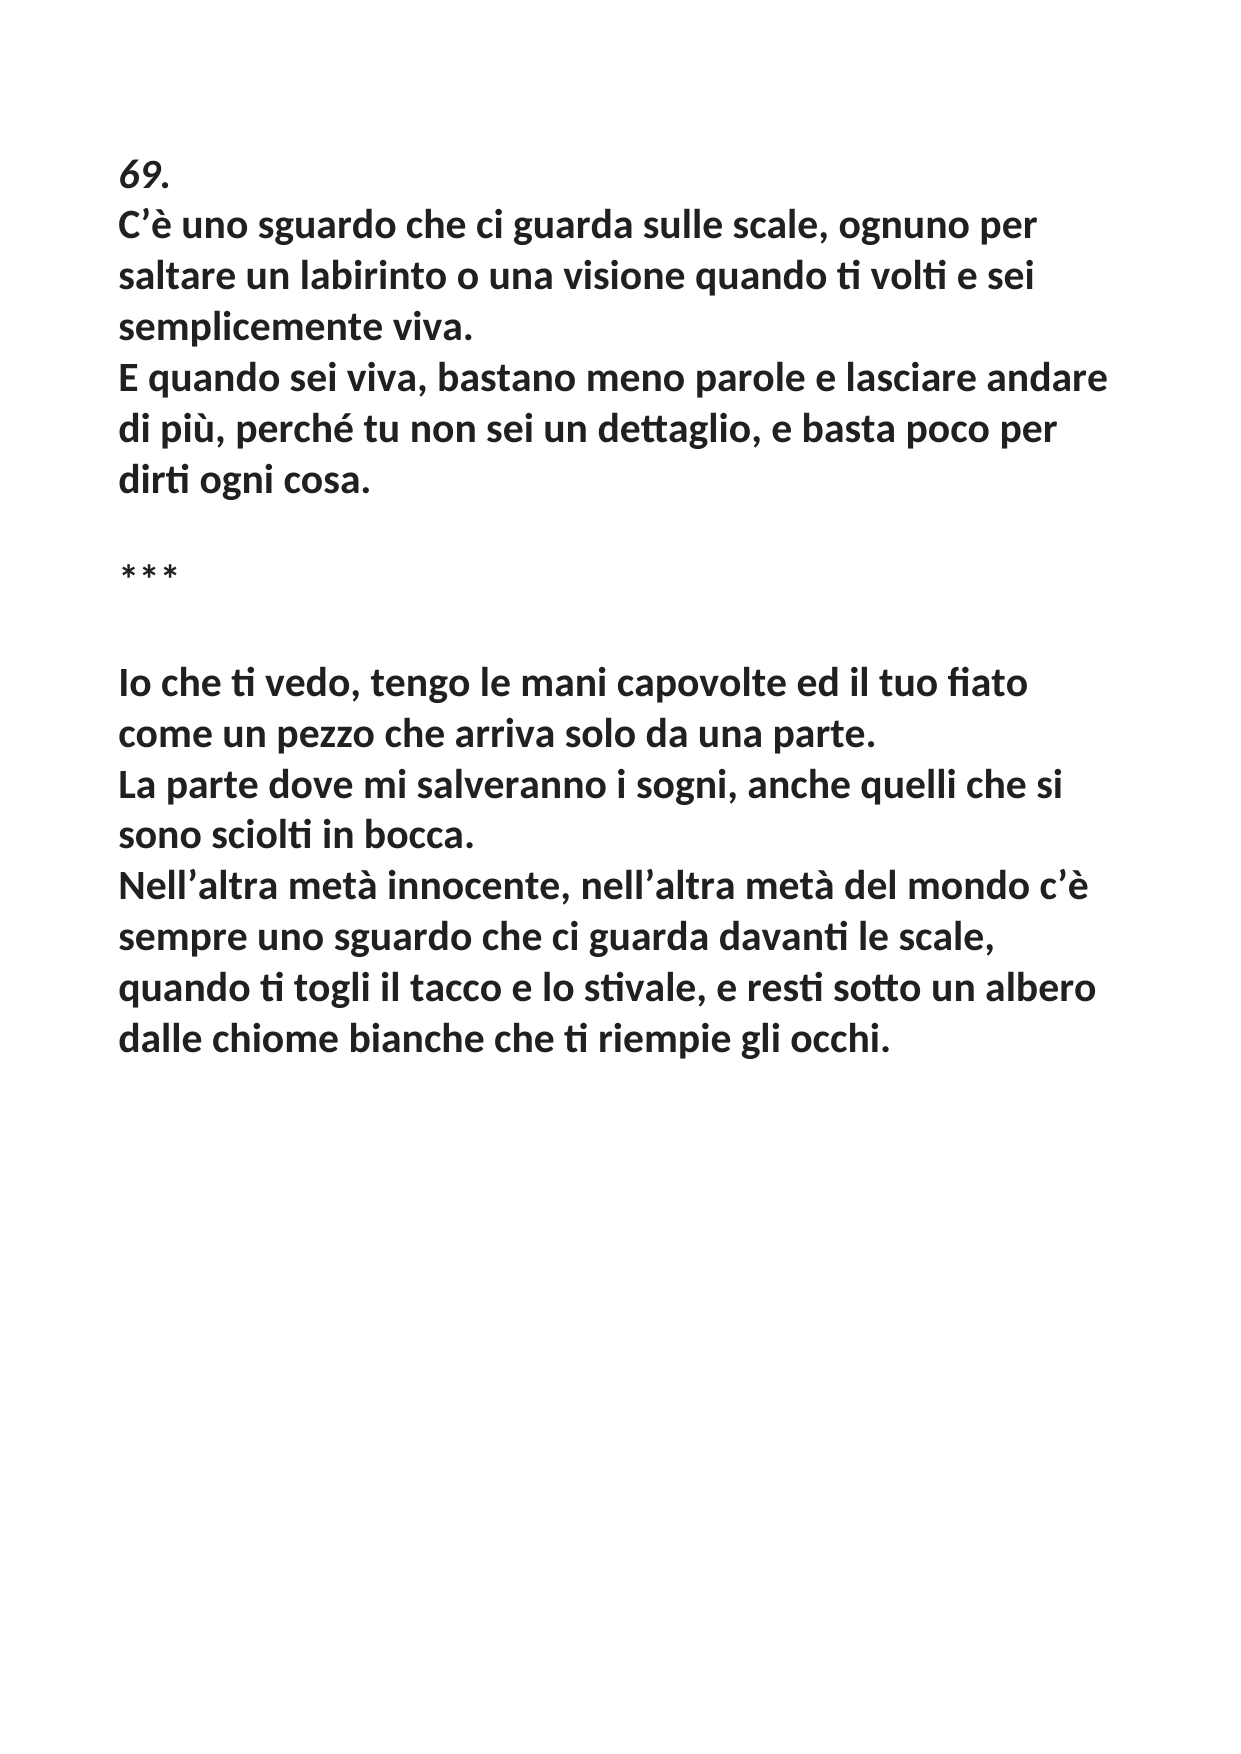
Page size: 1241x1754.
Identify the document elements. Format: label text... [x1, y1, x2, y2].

text 69. [118, 148, 1122, 198]
text Nell’altra metà innocente, nell’altra metà del mondo c’è sempre uno sguardo che ci guarda davanti le scale, [118, 859, 1122, 961]
text Io che ti vedo, tengo le mani capovolte ed il tuo fiato come un pezzo che arriva solo da una parte. [118, 656, 1122, 758]
text E quando sei viva, bastano meno parole e lasciare andare di più, perché tu non sei un dettaglio, e basta poco per dirti ogni cosa. [118, 351, 1122, 503]
text *** [118, 554, 1122, 605]
text La parte dove mi salveranno i sogni, anche quelli che si sono sciolti in bocca. [118, 758, 1122, 859]
text C’è uno sguardo che ci guarda sulle scale, ognuno per saltare un labirinto o una visione quando ti volti e sei semplicemente viva. [118, 198, 1122, 351]
text quando ti togli il tacco e lo stivale, e resti sotto un albero dalle chiome bianche che ti riempie gli occhi. [118, 961, 1122, 1063]
